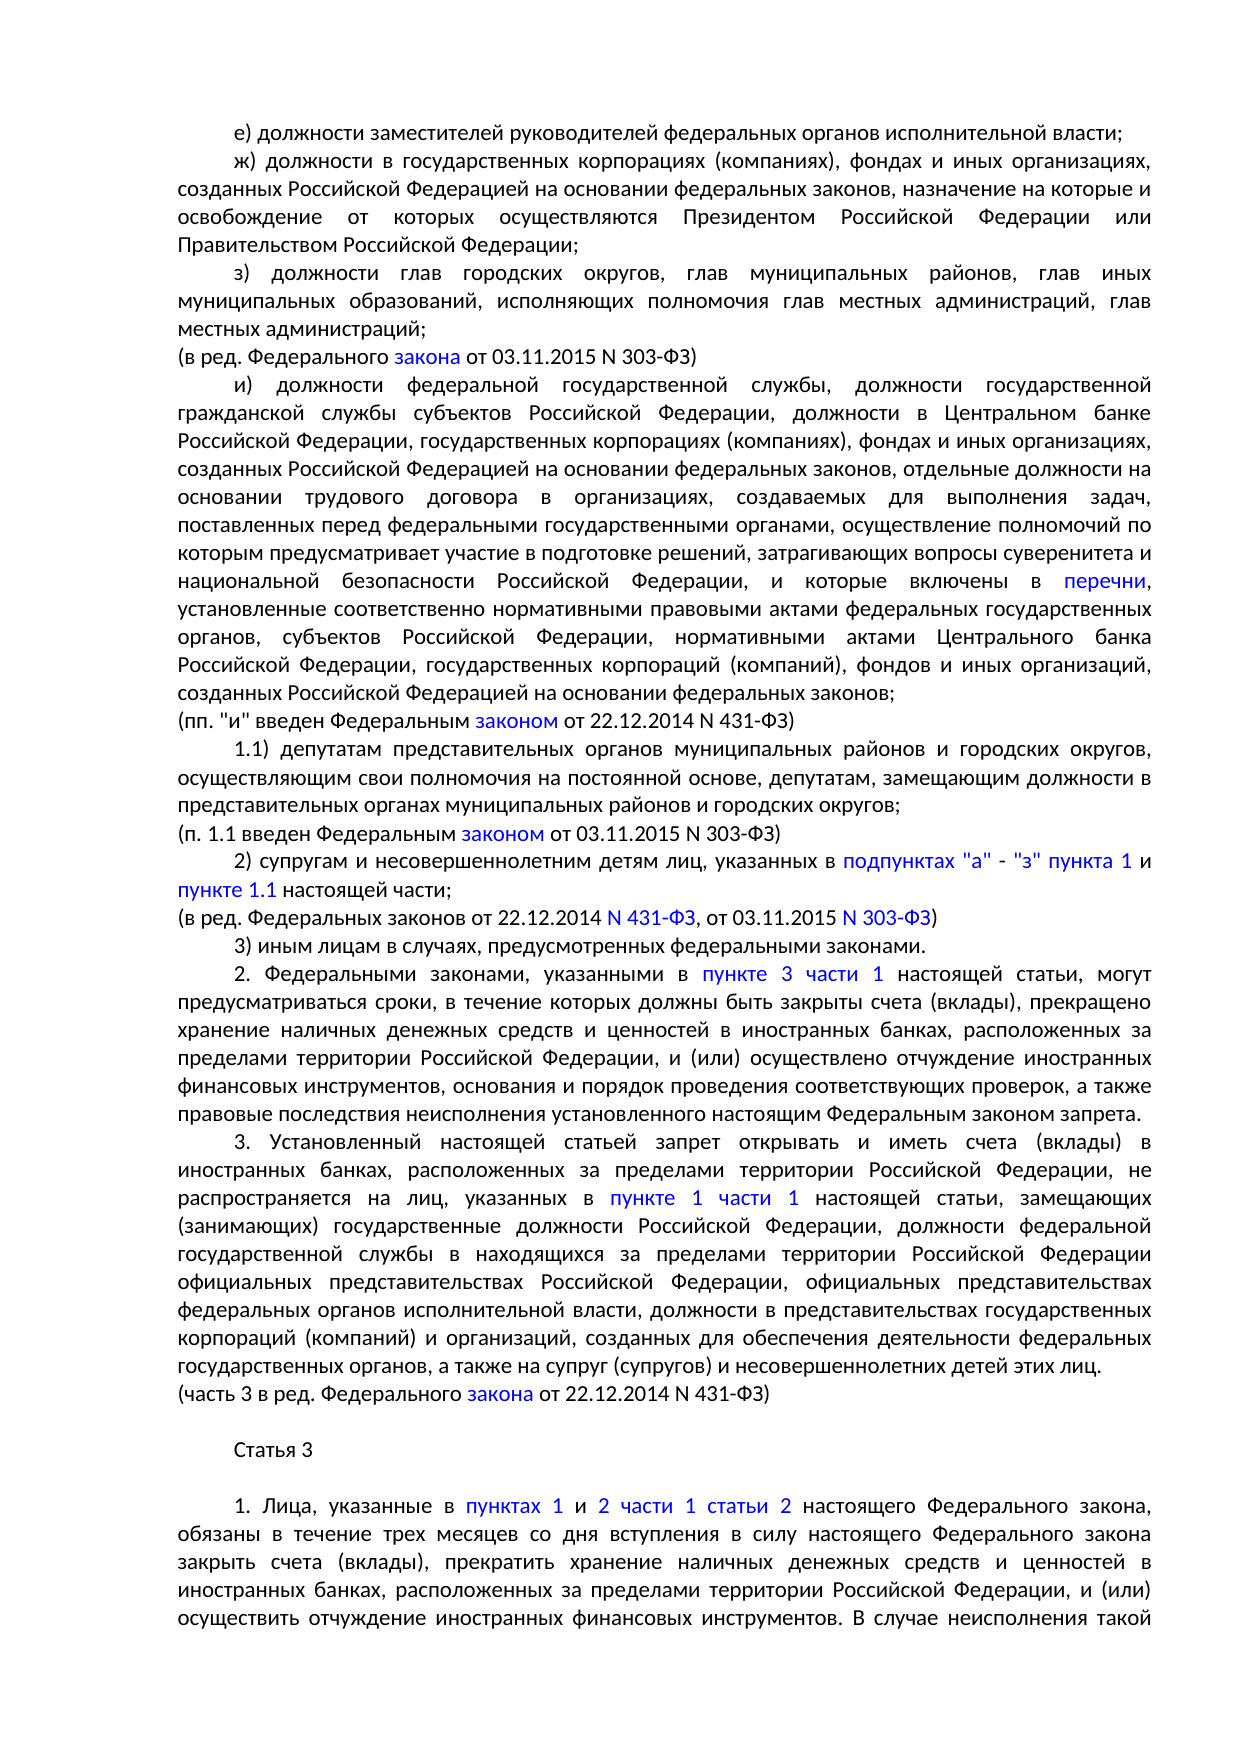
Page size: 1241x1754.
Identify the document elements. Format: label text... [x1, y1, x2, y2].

text ж) должности в государственных корпорациях (компаниях), фондах и иных организациях, созданных Российской Федерацией на основании федеральных законов, назначение на которые и освобождение от которых осуществляются Президентом Российской Федерации или Правительством Российской Федерации; [177, 146, 1152, 258]
text (в ред. Федеральных законов от 22.12.2014 N 431-ФЗ, от 03.11.2015 N 303-ФЗ) [177, 903, 1152, 931]
text 2) супругам и несовершеннолетним детям лиц, указанных в подпунктах "а" - "з" пункта 1 и пункте 1.1 настоящей части; [177, 847, 1152, 903]
text и) должности федеральной государственной службы, должности государственной гражданской службы субъектов Российской Федерации, должности в Центральном банке Российской Федерации, государственных корпорациях (компаниях), фондах и иных организациях, созданных Российской Федерацией на основании федеральных законов, отдельные должности на основании трудового договора в организациях, создаваемых для выполнения задач, поставленных перед федеральными государственными органами, осуществление полномочий по которым предусматривает участие в подготовке решений, затрагивающих вопросы суверенитета и национальной безопасности Российской Федерации, и которые включены в перечни, установленные соответственно нормативными правовыми актами федеральных государственных органов, субъектов Российской Федерации, нормативными актами Центрального банка Российской Федерации, государственных корпораций (компаний), фондов и иных организаций, созданных Российской Федерацией на основании федеральных законов; [177, 370, 1152, 707]
text (пп. "и" введен Федеральным законом от 22.12.2014 N 431-ФЗ) [177, 707, 1152, 734]
text е) должности заместителей руководителей федеральных органов исполнительной власти; [177, 118, 1152, 146]
text (часть 3 в ред. Федерального закона от 22.12.2014 N 431-ФЗ) [177, 1379, 1152, 1407]
text 1.1) депутатам представительных органов муниципальных районов и городских округов, осуществляющим свои полномочия на постоянной основе, депутатам, замещающим должности в представительных органах муниципальных районов и городских округов; [177, 734, 1152, 819]
text Статья 3 [177, 1435, 1152, 1463]
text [177, 1491, 1152, 1631]
text 3) иным лицам в случаях, предусмотренных федеральными законами. [177, 931, 1152, 959]
text (п. 1.1 введен Федеральным законом от 03.11.2015 N 303-ФЗ) [177, 819, 1152, 847]
text з) должности глав городских округов, глав муниципальных районов, глав иных муниципальных образований, исполняющих полномочия глав местных администраций, глав местных администраций; [177, 258, 1152, 342]
text 2. Федеральными законами, указанными в пункте 3 части 1 настоящей статьи, могут предусматриваться сроки, в течение которых должны быть закрыты счета (вклады), прекращено хранение наличных денежных средств и ценностей в иностранных банках, расположенных за пределами территории Российской Федерации, и (или) осуществлено отчуждение иностранных финансовых инструментов, основания и порядок проведения соответствующих проверок, а также правовые последствия неисполнения установленного настоящим Федеральным законом запрета. [177, 959, 1152, 1127]
text (в ред. Федерального закона от 03.11.2015 N 303-ФЗ) [177, 342, 1152, 370]
text 3. Установленный настоящей статьей запрет открывать и иметь счета (вклады) в иностранных банках, расположенных за пределами территории Российской Федерации, не распространяется на лиц, указанных в пункте 1 части 1 настоящей статьи, замещающих (занимающих) государственные должности Российской Федерации, должности федеральной государственной службы в находящихся за пределами территории Российской Федерации официальных представительствах Российской Федерации, официальных представительствах федеральных органов исполнительной власти, должности в представительствах государственных корпораций (компаний) и организаций, созданных для обеспечения деятельности федеральных государственных органов, а также на супруг (супругов) и несовершеннолетних детей этих лиц. [177, 1127, 1152, 1379]
